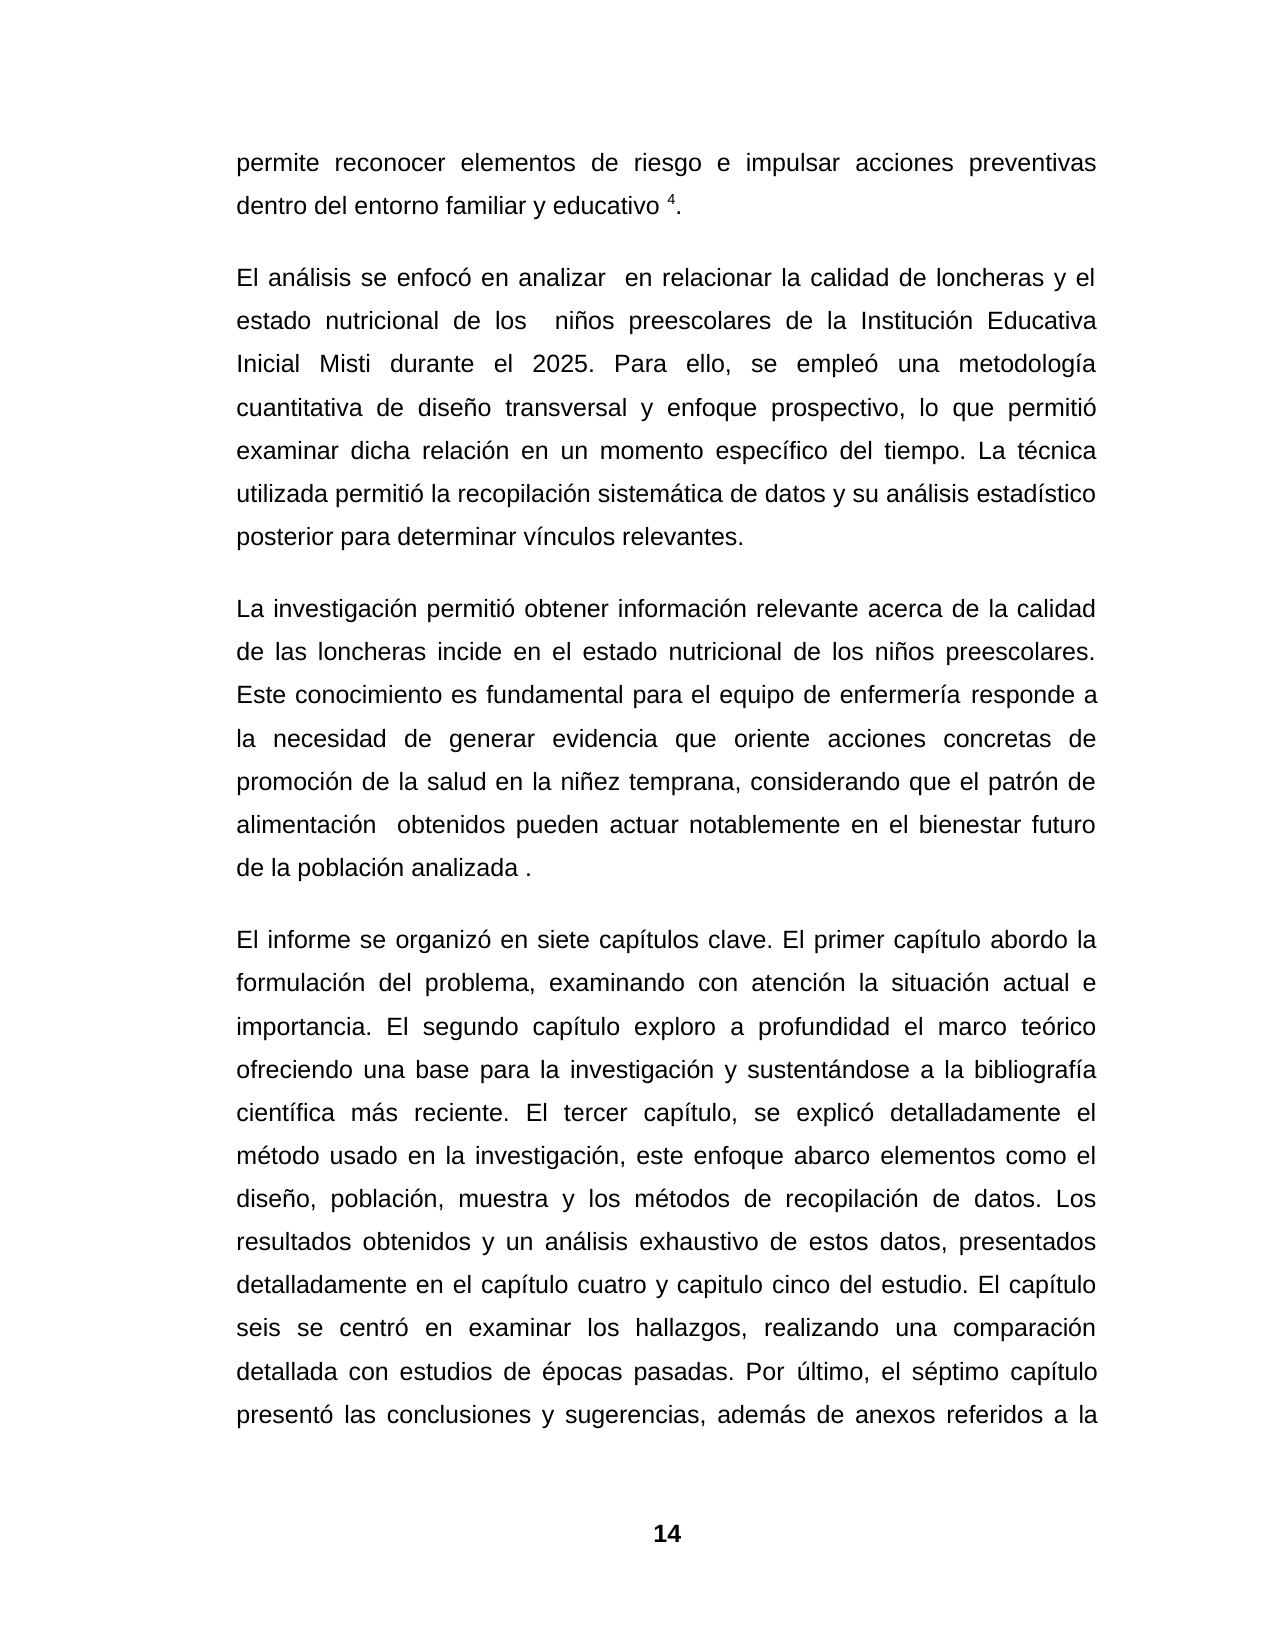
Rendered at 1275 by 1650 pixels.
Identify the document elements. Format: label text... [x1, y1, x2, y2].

text El análisis se enfocó en analizar en relacionar la calidad de loncheras y el estado nutricional de los niños preescolares de la Institución Educativa Inicial Misti durante el 2025. Para ello, se empleó una metodología cuantitativa de diseño transversal y enfoque prospectivo, lo que permitió examinar dicha relación en un momento específico del tiempo. La técnica utilizada permitió la recopilación sistemática de datos y su análisis estadístico posterior para determinar vínculos relevantes. [236, 263, 1098, 551]
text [236, 925, 1098, 1428]
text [236, 148, 1098, 219]
text La investigación permitió obtener información relevante acerca de la calidad de las loncheras incide en el estado nutricional de los niños preescolares. Este conocimiento es fundamental para el equipo de enfermería responde a la necesidad de generar evidencia que oriente acciones concretas de promoción de la salud en la niñez temprana, considerando que el patrón de alimentación obtenidos pueden actuar notablemente en el bienestar futuro de la población analizada . [236, 594, 1098, 882]
